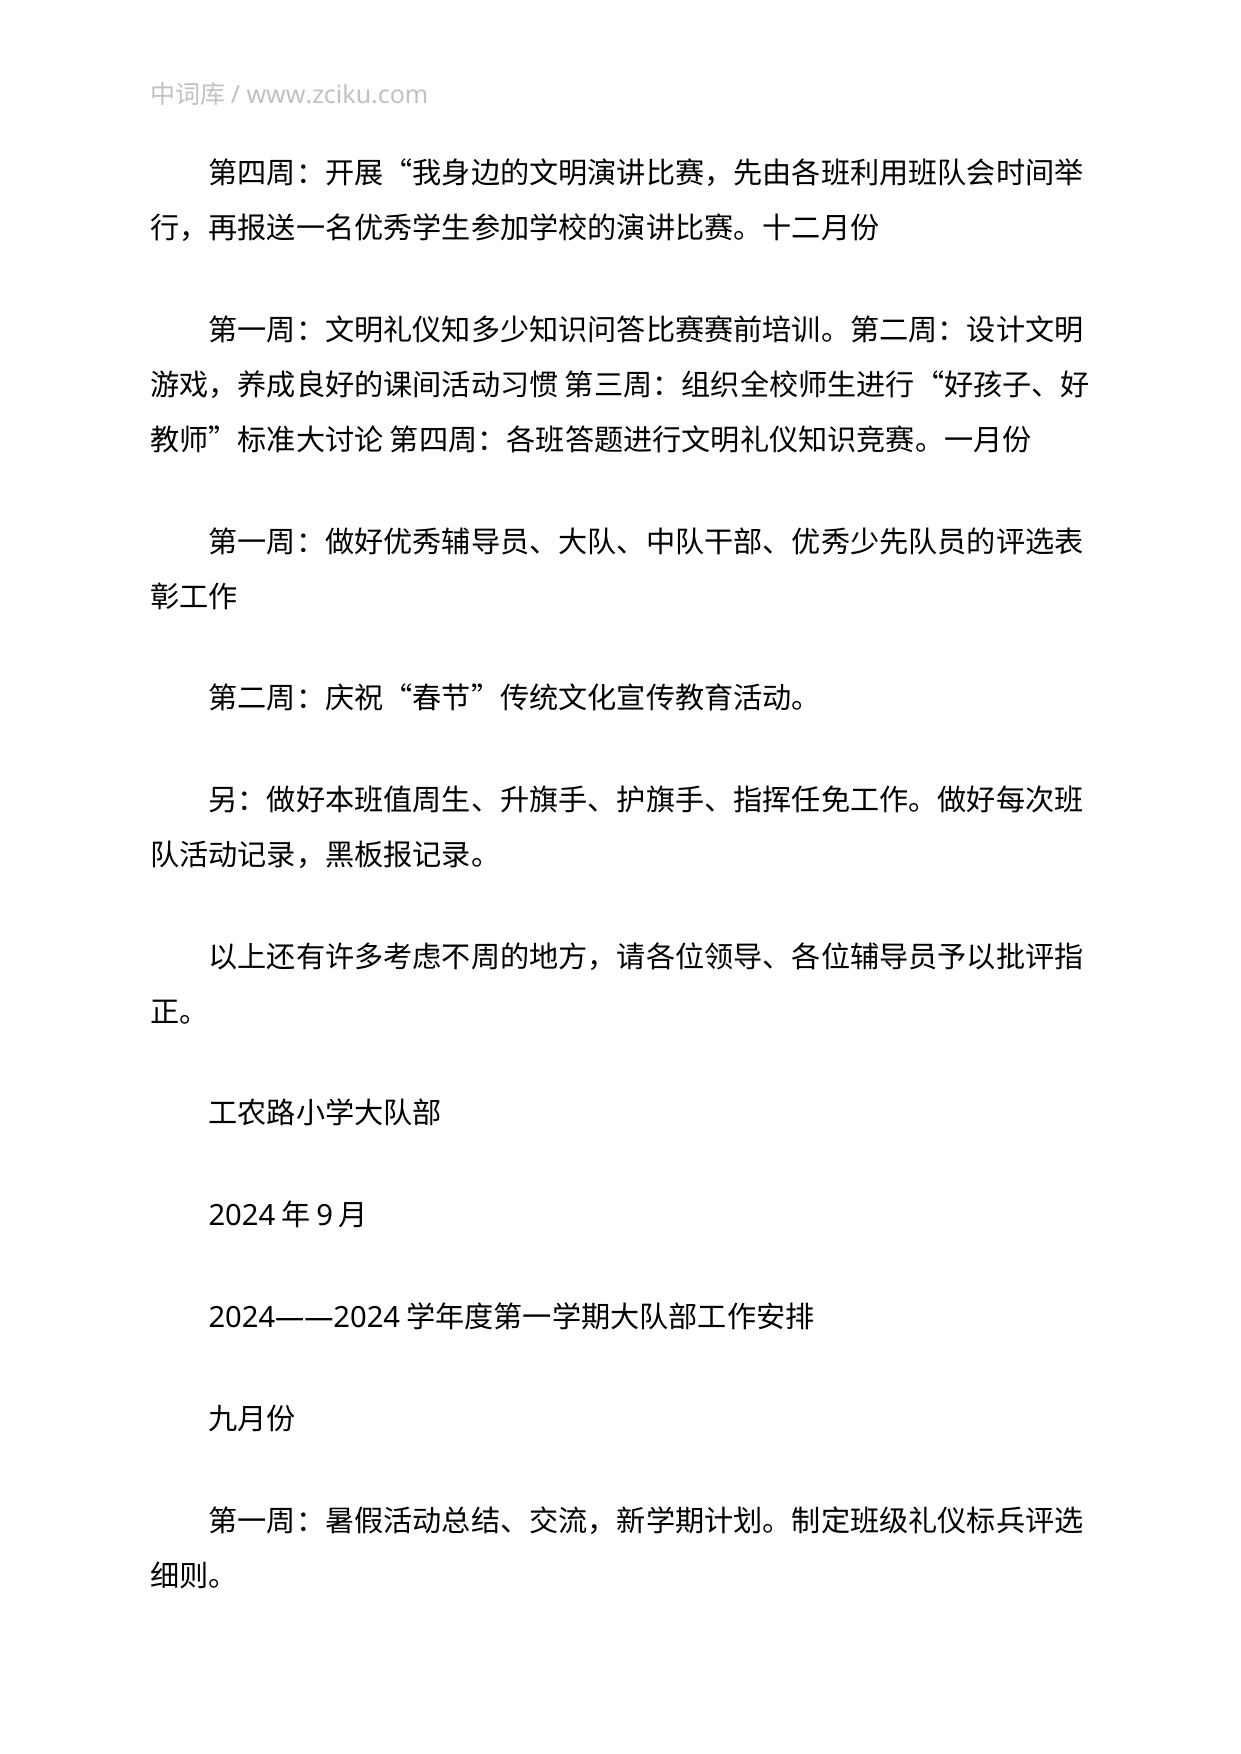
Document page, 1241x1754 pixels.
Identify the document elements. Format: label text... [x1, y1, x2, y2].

text 第一周：文明礼仪知多少知识问答比赛赛前培训。第二周：设计文明游戏，养成良好的课间活动习惯 第三周：组织全校师生进行“好孩子、好教师”标准大讨论 第四周：各班答题进行文明礼仪知识竞赛。一月份 [150, 307, 1090, 459]
text 九月份 [150, 1396, 1090, 1438]
text 另：做好本班值周生、升旗手、护旗手、指挥任免工作。做好每次班队活动记录，黑板报记录。 [150, 777, 1090, 874]
text 2024——2024学年度第一学期大队部工作安排 [150, 1294, 1090, 1336]
text 第二周：庆祝“春节”传统文化宣传教育活动。 [150, 675, 1090, 717]
text 第一周：暑假活动总结、交流，新学期计划。制定班级礼仪标兵评选细则。 [150, 1497, 1090, 1595]
text 工农路小学大队部 [150, 1090, 1090, 1132]
text 以上还有许多考虑不周的地方，请各位领导、各位辅导员予以批评指正。 [150, 933, 1090, 1031]
text 2024年9月 [150, 1192, 1090, 1234]
text 第一周：做好优秀辅导员、大队、中队干部、优秀少先队员的评选表彰工作 [150, 518, 1090, 615]
text 第四周：开展“我身边的文明演讲比赛，先由各班利用班队会时间举行，再报送一名优秀学生参加学校的演讲比赛。十二月份 [150, 150, 1090, 247]
